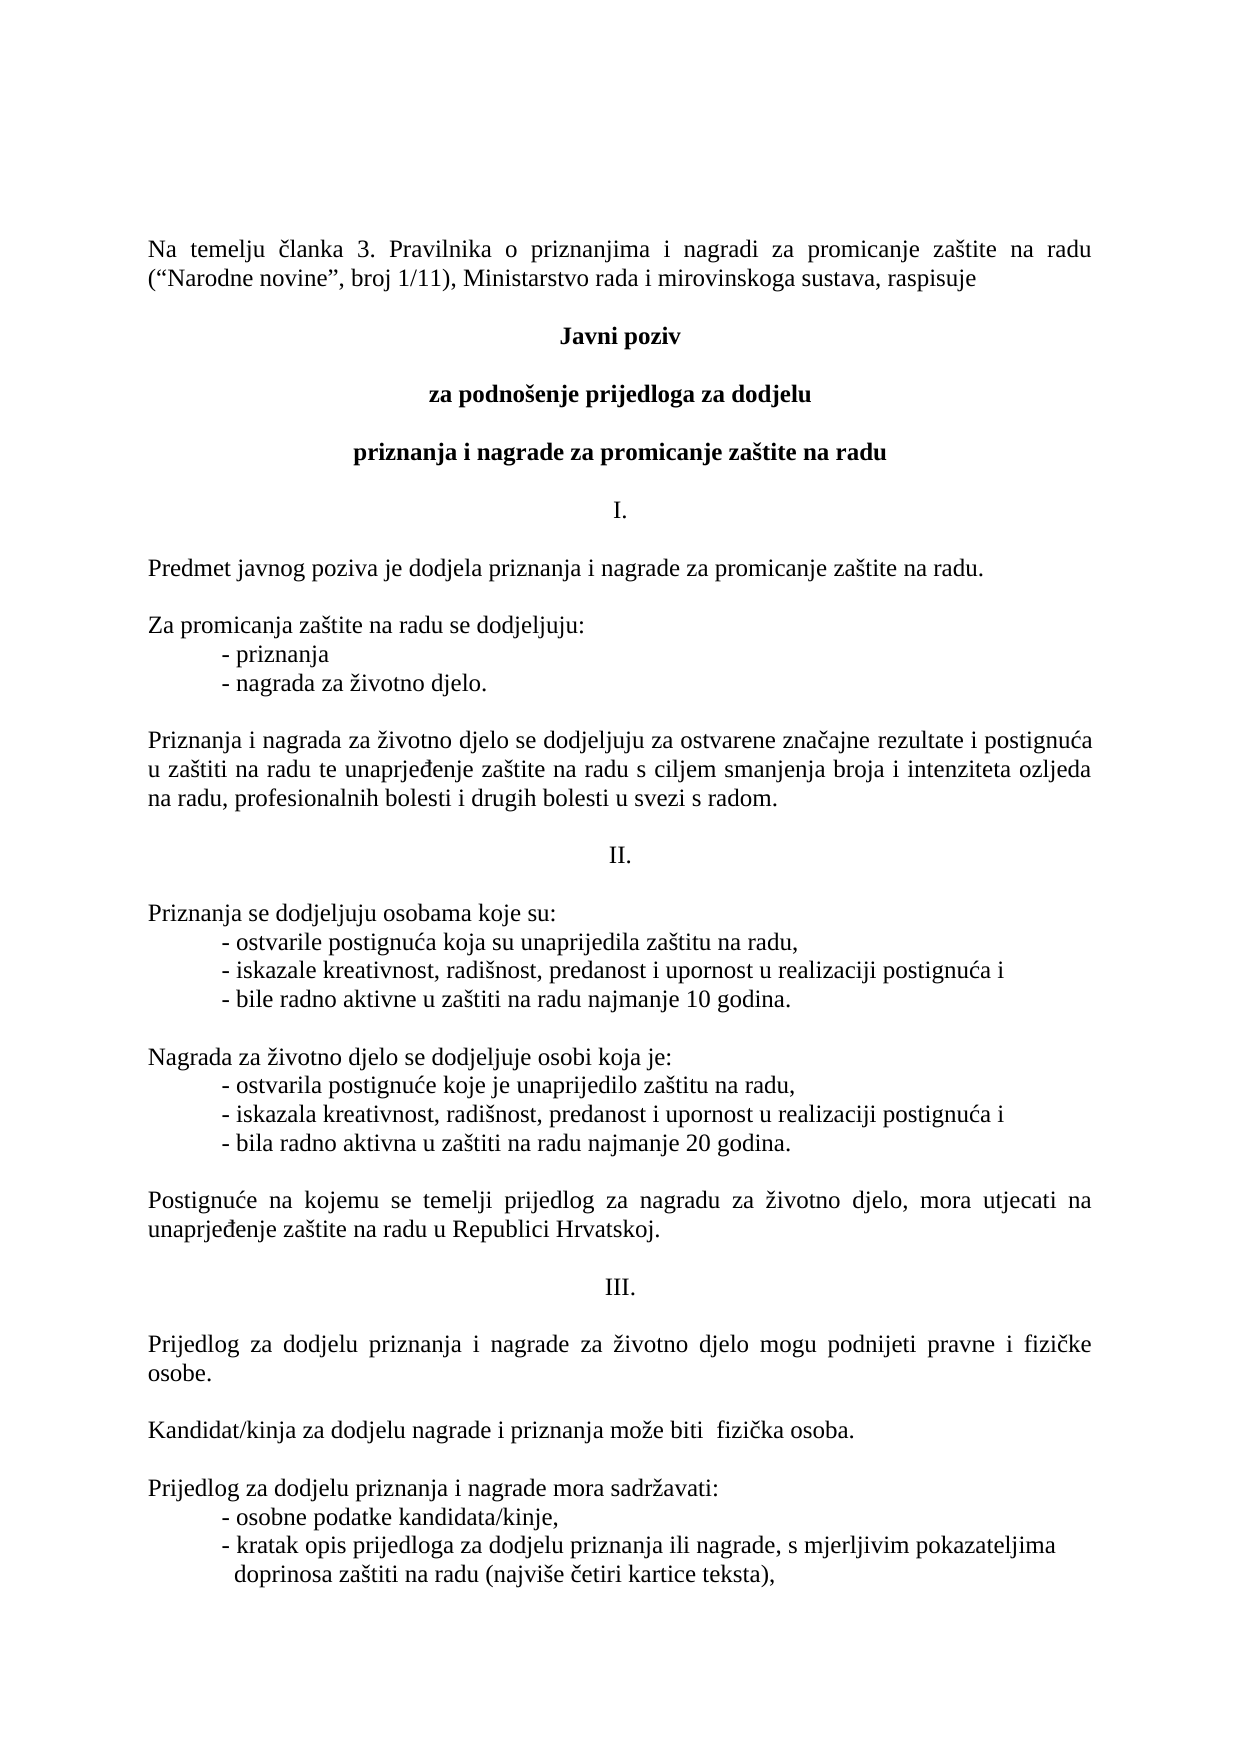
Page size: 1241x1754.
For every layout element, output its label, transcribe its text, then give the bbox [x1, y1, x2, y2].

text II. [148, 841, 1093, 869]
text - osobne podatke kandidata/kinje, [221, 1502, 1093, 1531]
text Priznanja se dodjeljuju osobama koje su: [148, 898, 1093, 927]
text - iskazala kreativnost, radišnost, predanost i upornost u realizaciji postignuća i [221, 1099, 1093, 1128]
text - priznanja [148, 639, 1093, 668]
text - ostvarile postignuća koja su unaprijedila zaštitu na radu, [148, 927, 1093, 956]
text Prijedlog za dodjelu priznanja i nagrade mora sadržavati: [148, 1473, 1093, 1502]
text Javni poziv [148, 321, 1093, 350]
text - nagrada za životno djelo. [148, 668, 1093, 697]
text - ostvarila postignuće koje je unaprijedilo zaštitu na radu, [148, 1071, 1093, 1099]
text za podnošenje prijedloga za dodjelu [148, 379, 1093, 408]
text Predmet javnog poziva je dodjela priznanja i nagrade za promicanje zaštite na radu. [148, 553, 1093, 581]
text Na temelju članka 3. Pravilnika o priznanjima i nagradi za promicanje zaštite na radu (“Narodne novine”, broj 1/11), Ministarstvo rada i mirovinskoga sustava, raspisuje [148, 234, 1093, 292]
text I. [148, 495, 1093, 523]
text Postignuće na kojemu se temelji prijedlog za nagradu za životno djelo, mora utjecati na unaprjeđenje zaštite na radu u Republici Hrvatskoj. [148, 1186, 1093, 1243]
text doprinosa zaštiti na radu (najviše četiri kartice teksta), [221, 1559, 1093, 1588]
text III. [148, 1272, 1093, 1301]
text - kratak opis prijedloga za dodjelu priznanja ili nagrade, s mjerljivim pokazateljima [221, 1531, 1093, 1559]
text Priznanja i nagrada za životno djelo se dodjeljuju za ostvarene značajne rezultate i postignuća u zaštiti na radu te unaprjeđenje zaštite na radu s ciljem smanjenja broja i intenziteta ozljeda na radu, profesionalnih bolesti i drugih bolesti u svezi s radom. [148, 726, 1093, 812]
text - bile radno aktivne u zaštiti na radu najmanje 10 godina. [148, 984, 1093, 1013]
text Prijedlog za dodjelu priznanja i nagrade za životno djelo mogu podnijeti pravne i fizičke osobe. [148, 1329, 1093, 1387]
text priznanja i nagrade za promicanje zaštite na radu [148, 437, 1093, 466]
text Za promicanja zaštite na radu se dodjeljuju: [148, 611, 1093, 639]
text - bila radno aktivna u zaštiti na radu najmanje 20 godina. [221, 1128, 1093, 1157]
text Nagrada za životno djelo se dodjeljuje osobi koja je: [148, 1042, 1093, 1071]
text - iskazale kreativnost, radišnost, predanost i upornost u realizaciji postignuća i [148, 956, 1093, 984]
text Kandidat/kinja za dodjelu nagrade i priznanja može biti fizička osoba. [148, 1416, 1093, 1444]
